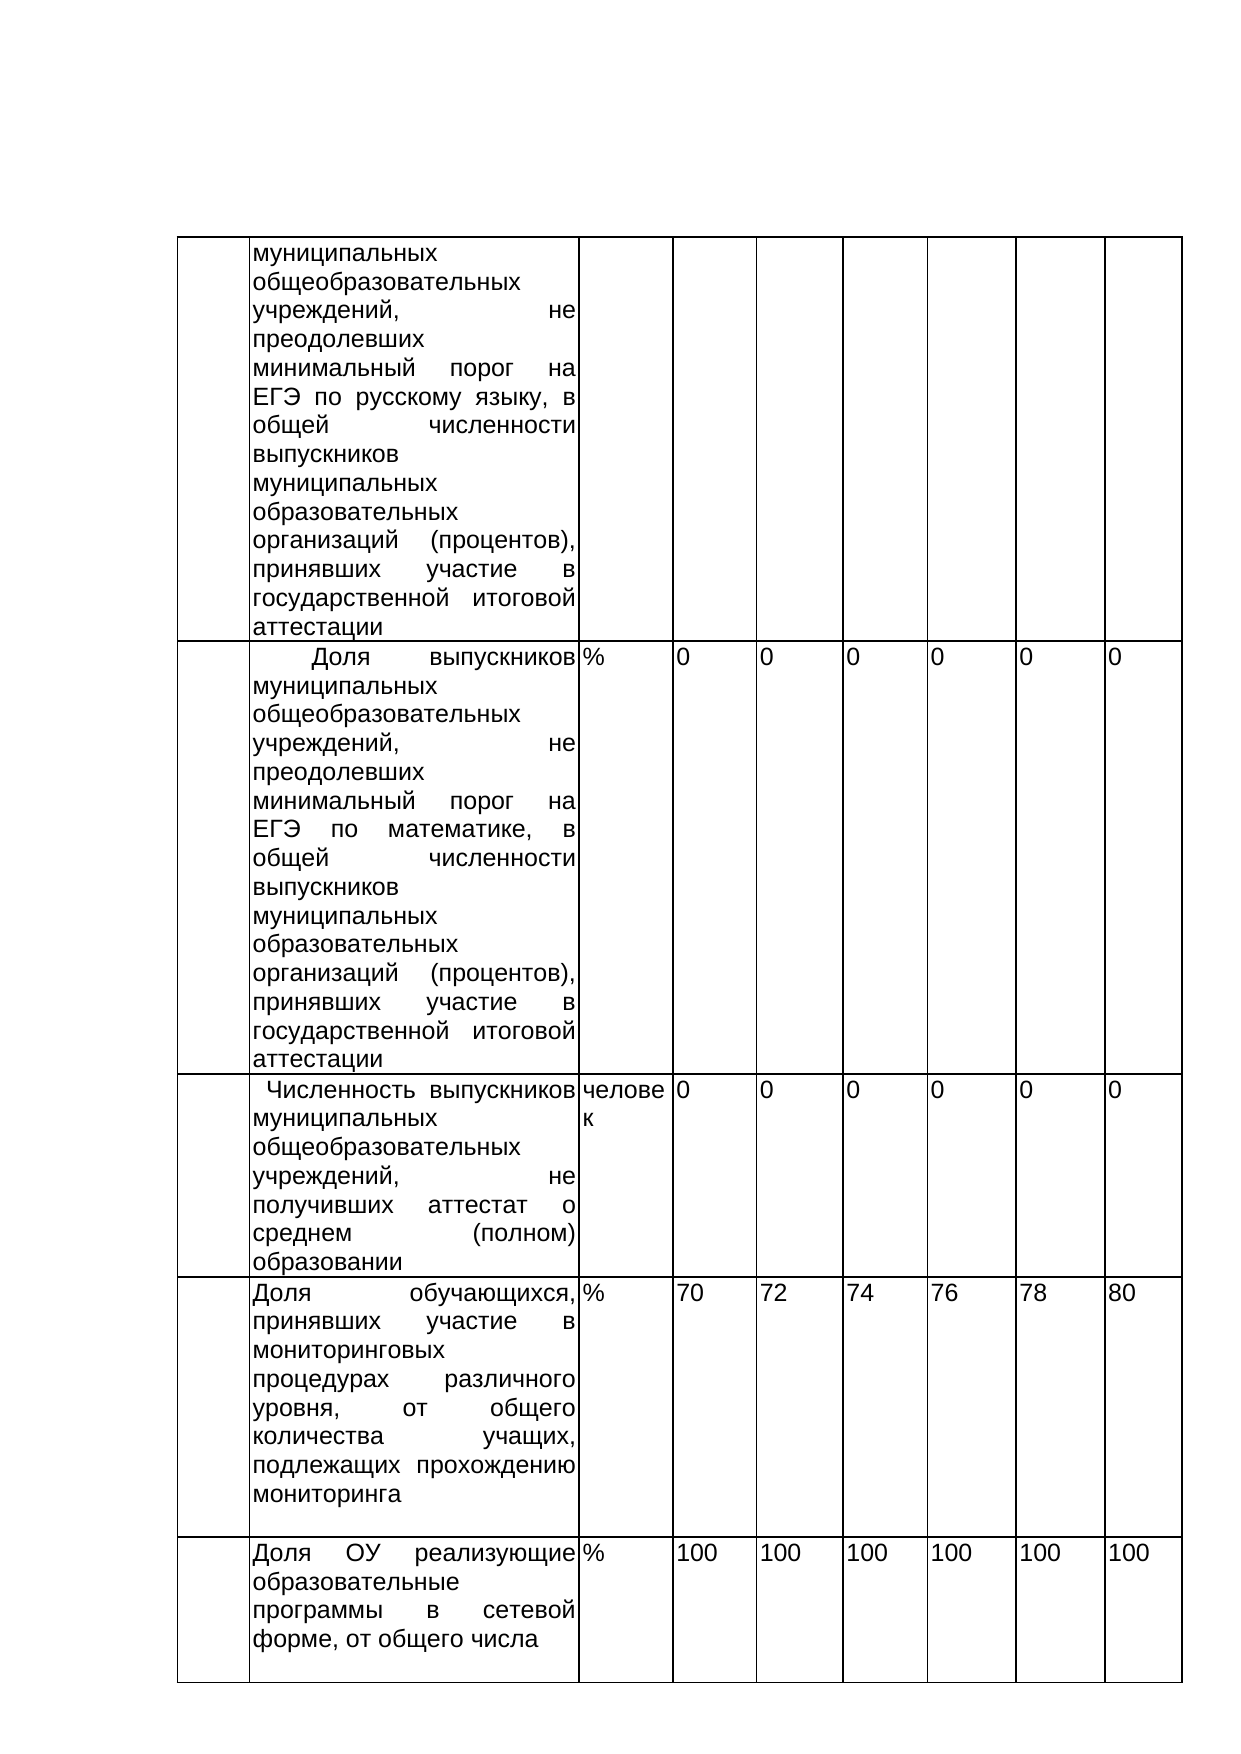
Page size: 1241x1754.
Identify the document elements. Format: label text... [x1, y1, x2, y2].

table_cell % [580, 1538, 672, 1682]
table_cell Численность выпускников муниципальных общеобразовательных учреждений, не получивших аттестат о среднем (полном) образовании [250, 1075, 578, 1276]
table_cell % [580, 1278, 672, 1536]
table_cell 76 [928, 1278, 1015, 1536]
table_cell [178, 642, 249, 1073]
table_cell % [580, 642, 672, 1073]
table_cell 80 [1106, 1278, 1181, 1536]
table_cell 0 [674, 642, 756, 1073]
table_cell Доля ОУ реализующие образовательные программы в сетевой форме, от общего числа [250, 1538, 578, 1682]
table_cell 0 [757, 642, 842, 1073]
table_cell 0 [1106, 642, 1181, 1073]
table_cell 72 [757, 1278, 842, 1536]
table_cell 0 [844, 642, 927, 1073]
table_cell 0 [674, 1075, 756, 1276]
table_cell [178, 1075, 249, 1276]
table_cell [178, 1278, 249, 1536]
table_cell 0 [1017, 1075, 1104, 1276]
table_cell 0 [1106, 1075, 1181, 1276]
table_cell 0 [844, 1075, 927, 1276]
table_cell 0 [674, 238, 756, 640]
table_cell 0 [928, 1075, 1015, 1276]
table_cell 70 [674, 1278, 756, 1536]
table_cell 0 [1017, 642, 1104, 1073]
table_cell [250, 238, 578, 640]
table_cell 100 [757, 1538, 842, 1682]
table_cell 0 [1017, 238, 1104, 640]
table_cell 100 [928, 1538, 1015, 1682]
table_cell % [580, 238, 672, 640]
table_cell Доля выпускников муниципальных общеобразовательных учреждений, не преодолевших минимальный порог на ЕГЭ по математике, в общей численности выпускников муниципальных образовательных организаций (процентов), принявших участие в государственной итоговой аттестации [250, 642, 578, 1073]
table_cell человек [580, 1075, 672, 1276]
table_cell 100 [1017, 1538, 1104, 1682]
table_cell [178, 238, 249, 640]
table_cell [178, 1538, 249, 1682]
table_cell 0 [757, 1075, 842, 1276]
table_cell 0 [1106, 238, 1181, 640]
table_cell 0 [844, 238, 927, 640]
table_cell 100 [674, 1538, 756, 1682]
table_cell Доля обучающихся, принявших участие в мониторинговых процедурах различного уровня, от общего количества учащих, подлежащих прохождению мониторинга [250, 1278, 578, 1536]
table_cell 0 [928, 238, 1015, 640]
table_cell 74 [844, 1278, 927, 1536]
table_cell 100 [844, 1538, 927, 1682]
table_cell 78 [1017, 1278, 1104, 1536]
table_cell 100 [1106, 1538, 1181, 1682]
table_cell 0 [757, 238, 842, 640]
table_cell 0 [928, 642, 1015, 1073]
